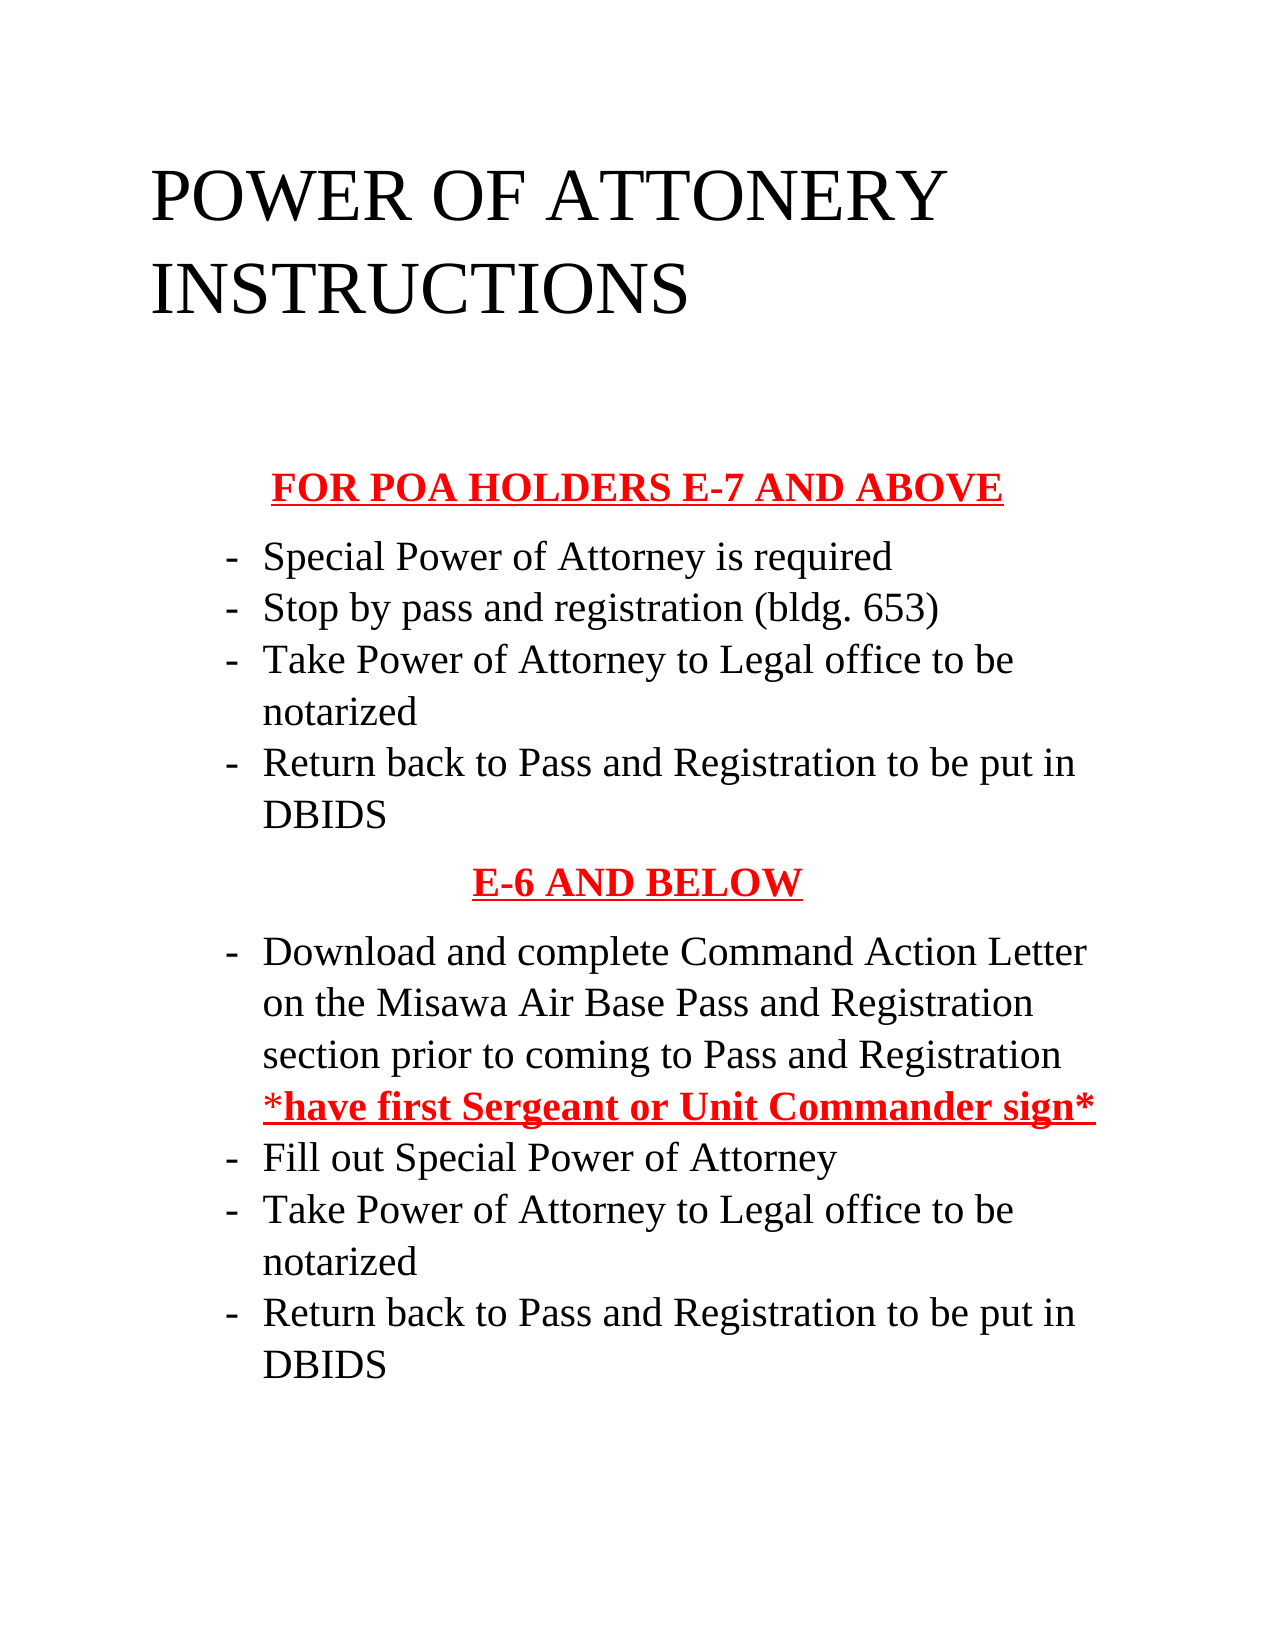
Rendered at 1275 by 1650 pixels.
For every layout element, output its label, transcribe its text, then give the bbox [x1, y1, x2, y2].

list Take Power of Attorney to Legal office to be notarized [225, 1184, 1125, 1284]
list Take Power of Attorney to Legal office to be notarized [225, 634, 1125, 734]
text FOR POA HOLDERS E-7 AND ABOVE [150, 463, 1125, 511]
list Special Power of Attorney is required [225, 531, 1125, 579]
list Fill out Special Power of Attorney [225, 1133, 1125, 1181]
list Return back to Pass and Registration to be put in DBIDS [225, 1288, 1125, 1387]
list Stop by pass and registration (bldg. 653) [225, 583, 1125, 631]
list Download and complete Command Action Letter on the Misawa Air Base Pass and Registration section prior to coming to Pass and Registration *have first Sergeant or Unit Commander sign* [225, 926, 1125, 1129]
text POWER OF ATTONERY INSTRUCTIONS [150, 150, 1125, 329]
text E-6 AND BELOW [150, 858, 1125, 906]
list Return back to Pass and Registration to be put in DBIDS [225, 738, 1125, 837]
